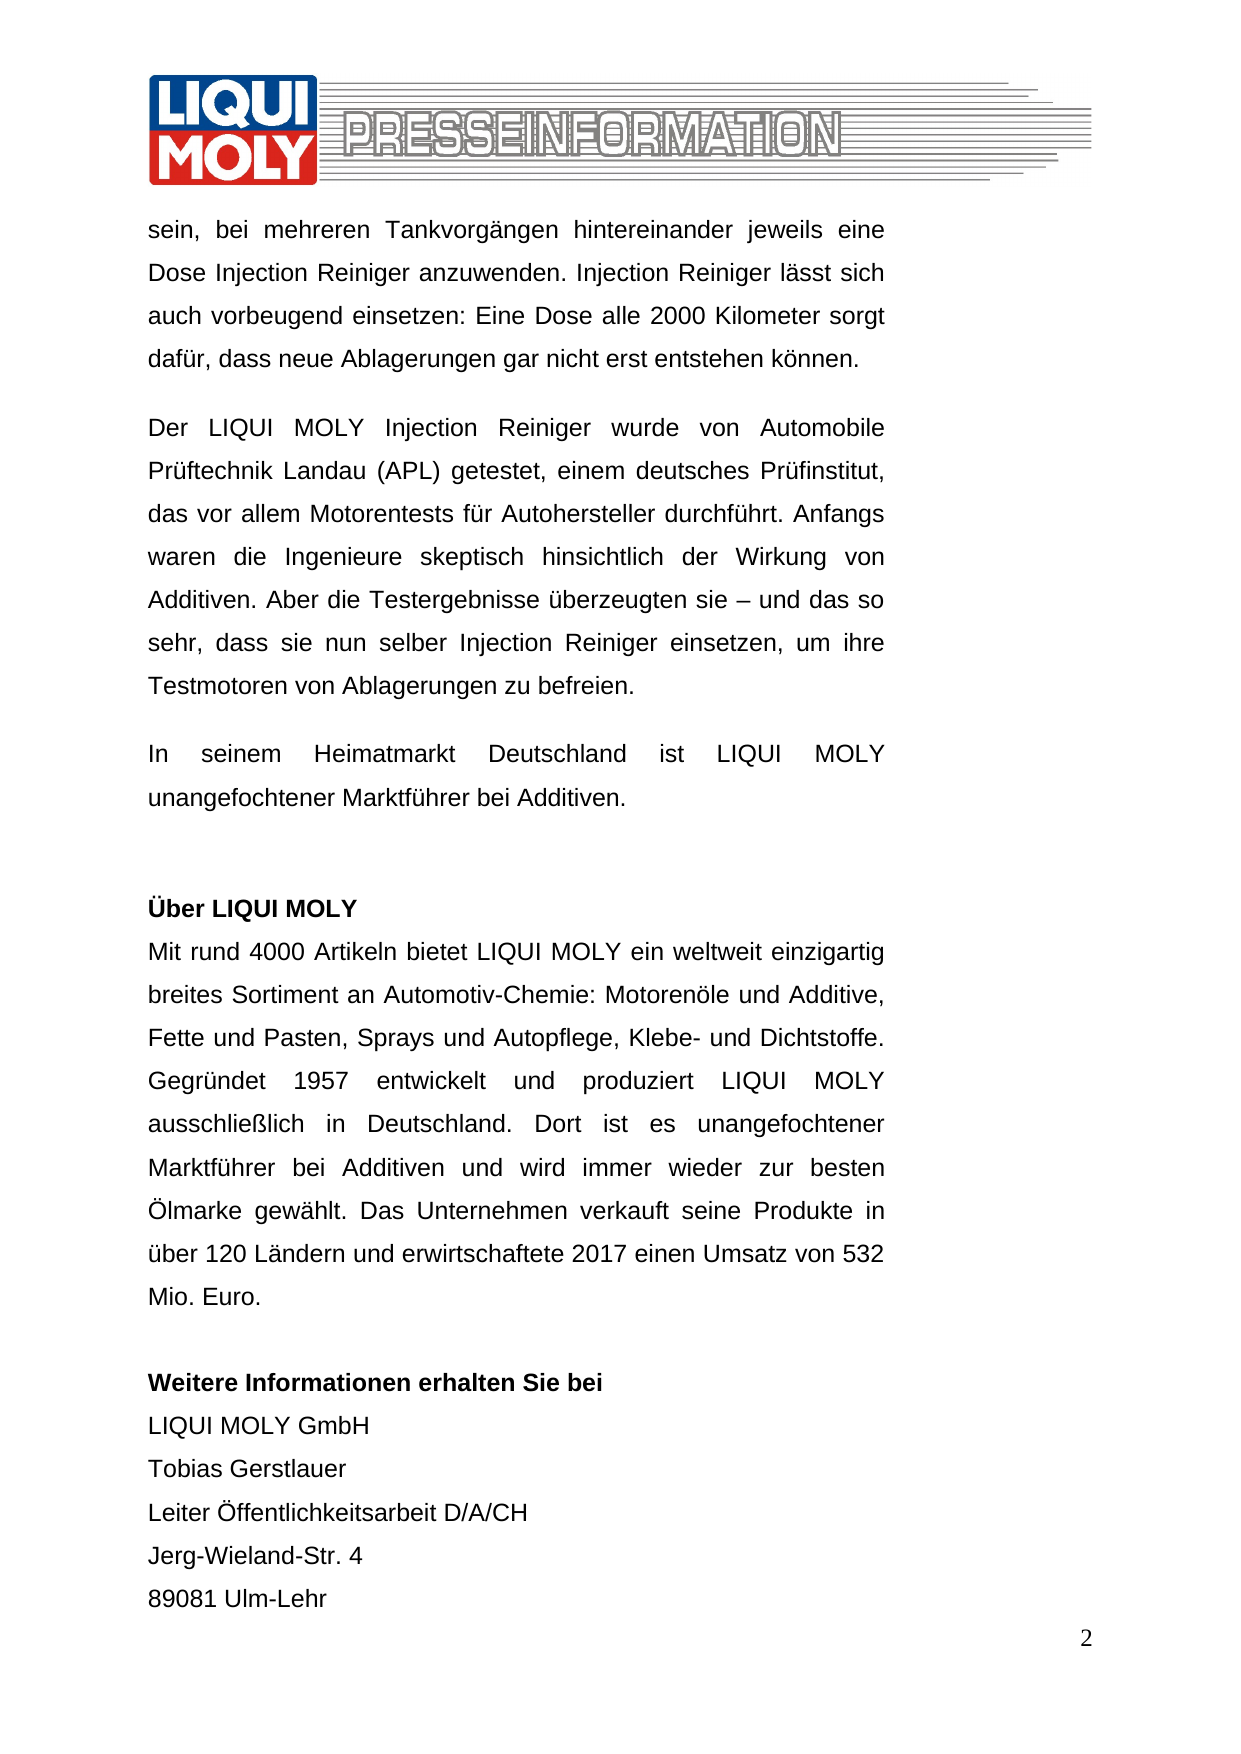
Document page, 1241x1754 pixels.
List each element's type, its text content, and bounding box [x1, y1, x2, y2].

text Über LIQUI MOLY [148, 894, 886, 922]
text Weitere Informationen erhalten Sie bei [148, 1368, 886, 1397]
text In seinem Heimatmarkt Deutschland ist LIQUI MOLY unangefochtener Marktführer bei Additiven. [148, 739, 886, 811]
text Leiter Öffentlichkeitsarbeit D/A/CH [148, 1497, 886, 1526]
text LIQUI MOLY GmbH [148, 1411, 886, 1440]
text Mit rund 4000 Artikeln bietet LIQUI MOLY ein weltweit einzigartig breites Sortiment an Automotiv-Chemie: Motorenöle und Additive, Fette und Pasten, Sprays und Autopflege, Klebe- und Dichtstoffe. Gegründet 1957 entwickelt und produziert LIQUI MOLY ausschließlich in Deutschland. Dort ist es unangefochtener Marktführer bei Additiven und wird immer wieder zur besten Ölmarke gewählt. Das Unternehmen verkauft seine Produkte in über 120 Ländern und erwirtschaftete 2017 einen Umsatz von 532 Mio. Euro. [148, 937, 886, 1311]
text Tobias Gerstlauer [148, 1454, 886, 1483]
text Der LIQUI MOLY Injection Reiniger wurde von Automobile Prüftechnik Landau (APL) getestet, einem deutsches Prüfinstitut, das vor allem Motorentests für Autohersteller durchführt. Anfangs waren die Ingenieure skeptisch hinsichtlich der Wirkung von Additiven. Aber die Testergebnisse überzeugten sie – und das so sehr, dass sie nun selber Injection Reiniger einsetzen, um ihre Testmotoren von Ablagerungen zu befreien. [148, 412, 886, 700]
text 89081 Ulm-Lehr [148, 1584, 886, 1612]
picture [147, 73, 1092, 187]
text Jerg-Wieland-Str. 4 [148, 1541, 886, 1569]
